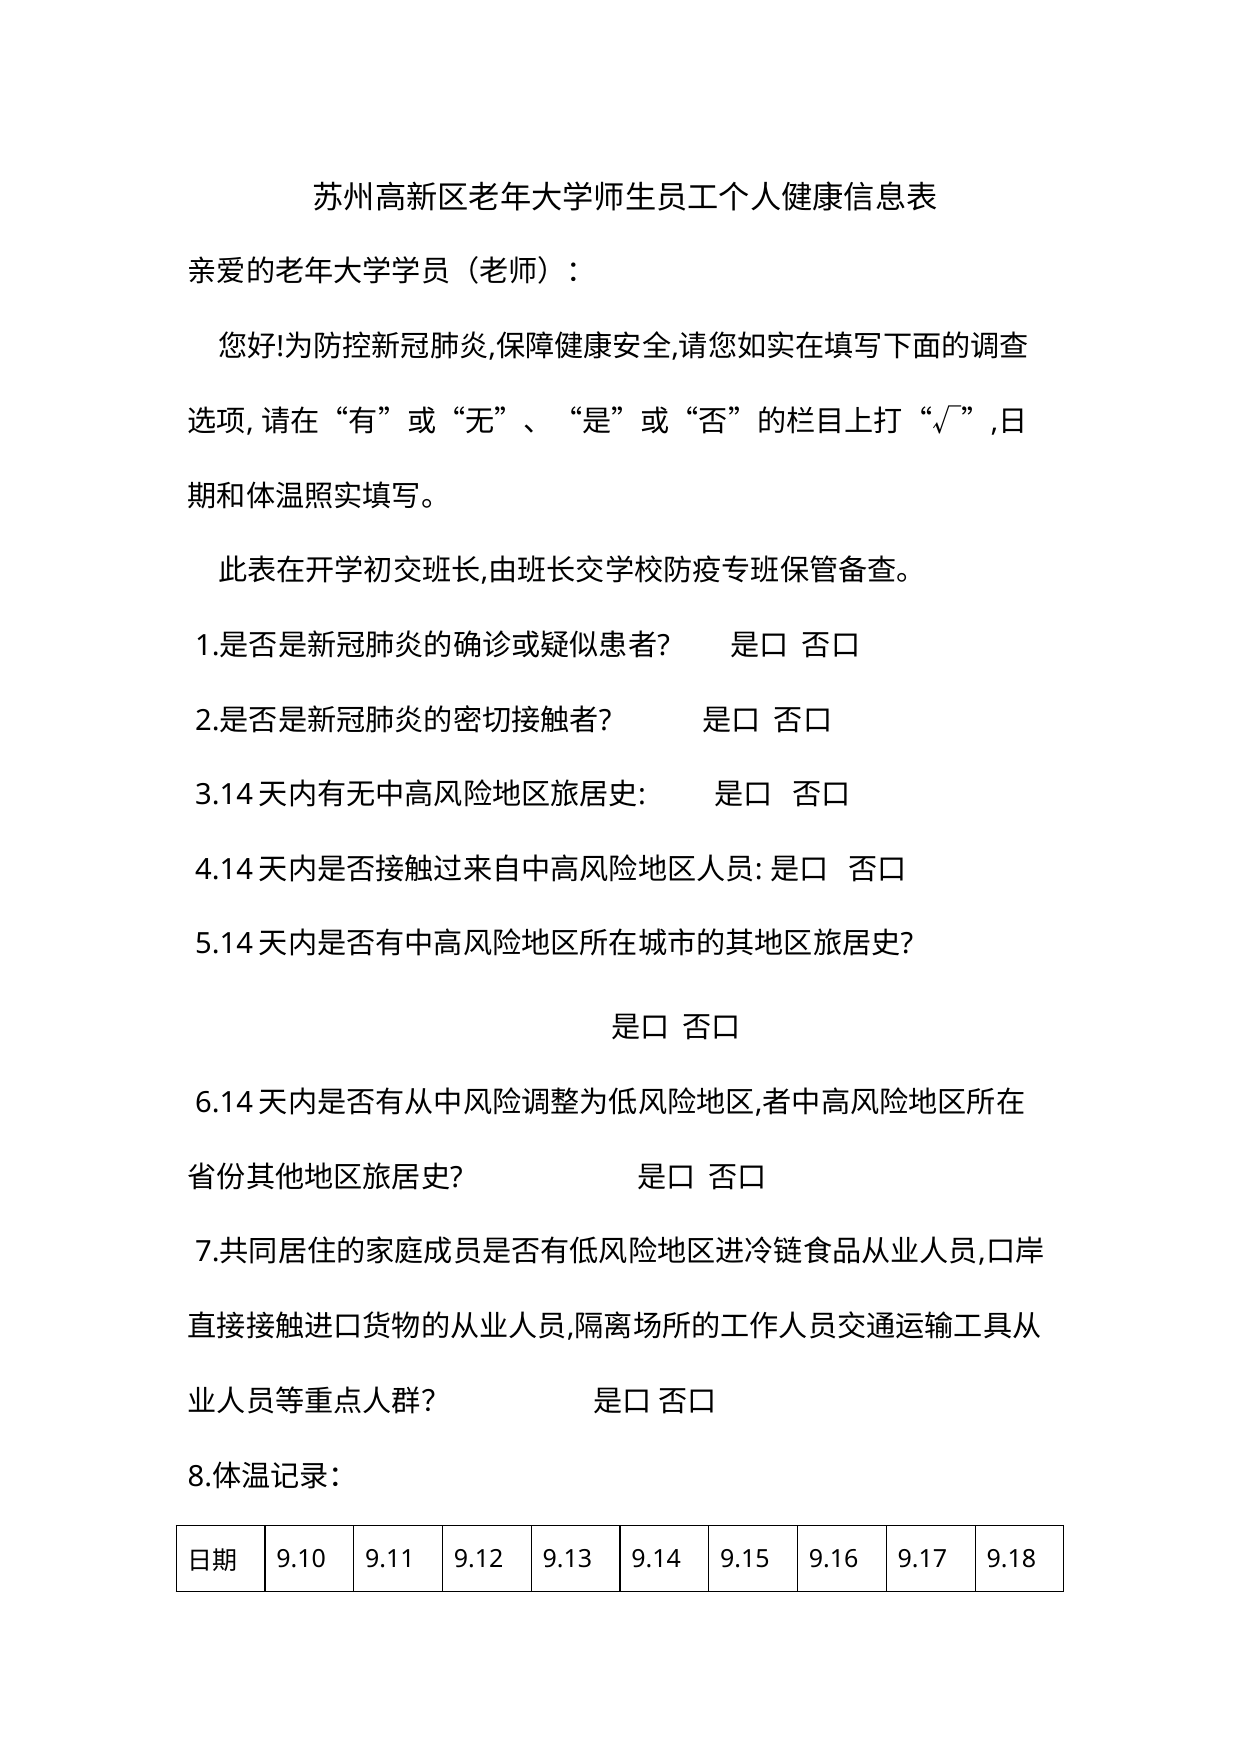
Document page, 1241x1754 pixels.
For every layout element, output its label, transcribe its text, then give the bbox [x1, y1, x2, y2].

table_header 9.13 [532, 1526, 619, 1591]
table_header 9.11 [354, 1526, 442, 1591]
table_header 9.12 [443, 1526, 531, 1591]
table_header 9.18 [976, 1526, 1063, 1591]
table_header 9.14 [621, 1526, 708, 1591]
table_header 9.15 [709, 1526, 797, 1591]
table_header 9.16 [798, 1526, 886, 1591]
text 是口 否口 6.14天内是否有从中风险调整为低风险地区,者中高风险地区所在省份其他地区旅居史? 是口 否口 7.共同居住的家庭成员是否有低风险地区进冷链食品从业人员,口岸直接接触进口货物的从业人员,隔离场所的工作人员交通运输工具从业人员等重点人群？ 是口 否口 8.体温记录： [187, 993, 1053, 1506]
table_header 日期 [177, 1526, 264, 1591]
table_header 9.10 [266, 1526, 353, 1591]
text 苏州高新区老年大学师生员工个人健康信息表 亲爱的老年大学学员（老师）： 您好!为防控新冠肺炎,保障健康安全,请您如实在填写下面的调查选项, 请在“有”或“无”、“是”或“否”的栏目上打“√”,日期和体温照实填写。 此表在开学初交班长,由班长交学校防疫专班保管备查。 1.是否是新冠肺炎的确诊或疑似患者? 是口 否口 2.是否是新冠肺炎的密切接触者? 是口 否口 3.14天内有无中高风险地区旅居史: 是口 否口 4.14天内是否接触过来自中高风险地区人员: 是口 否口 5.14天内是否有中高风险地区所在城市的其地区旅居史? [187, 162, 1053, 974]
table_header 9.17 [887, 1526, 975, 1591]
